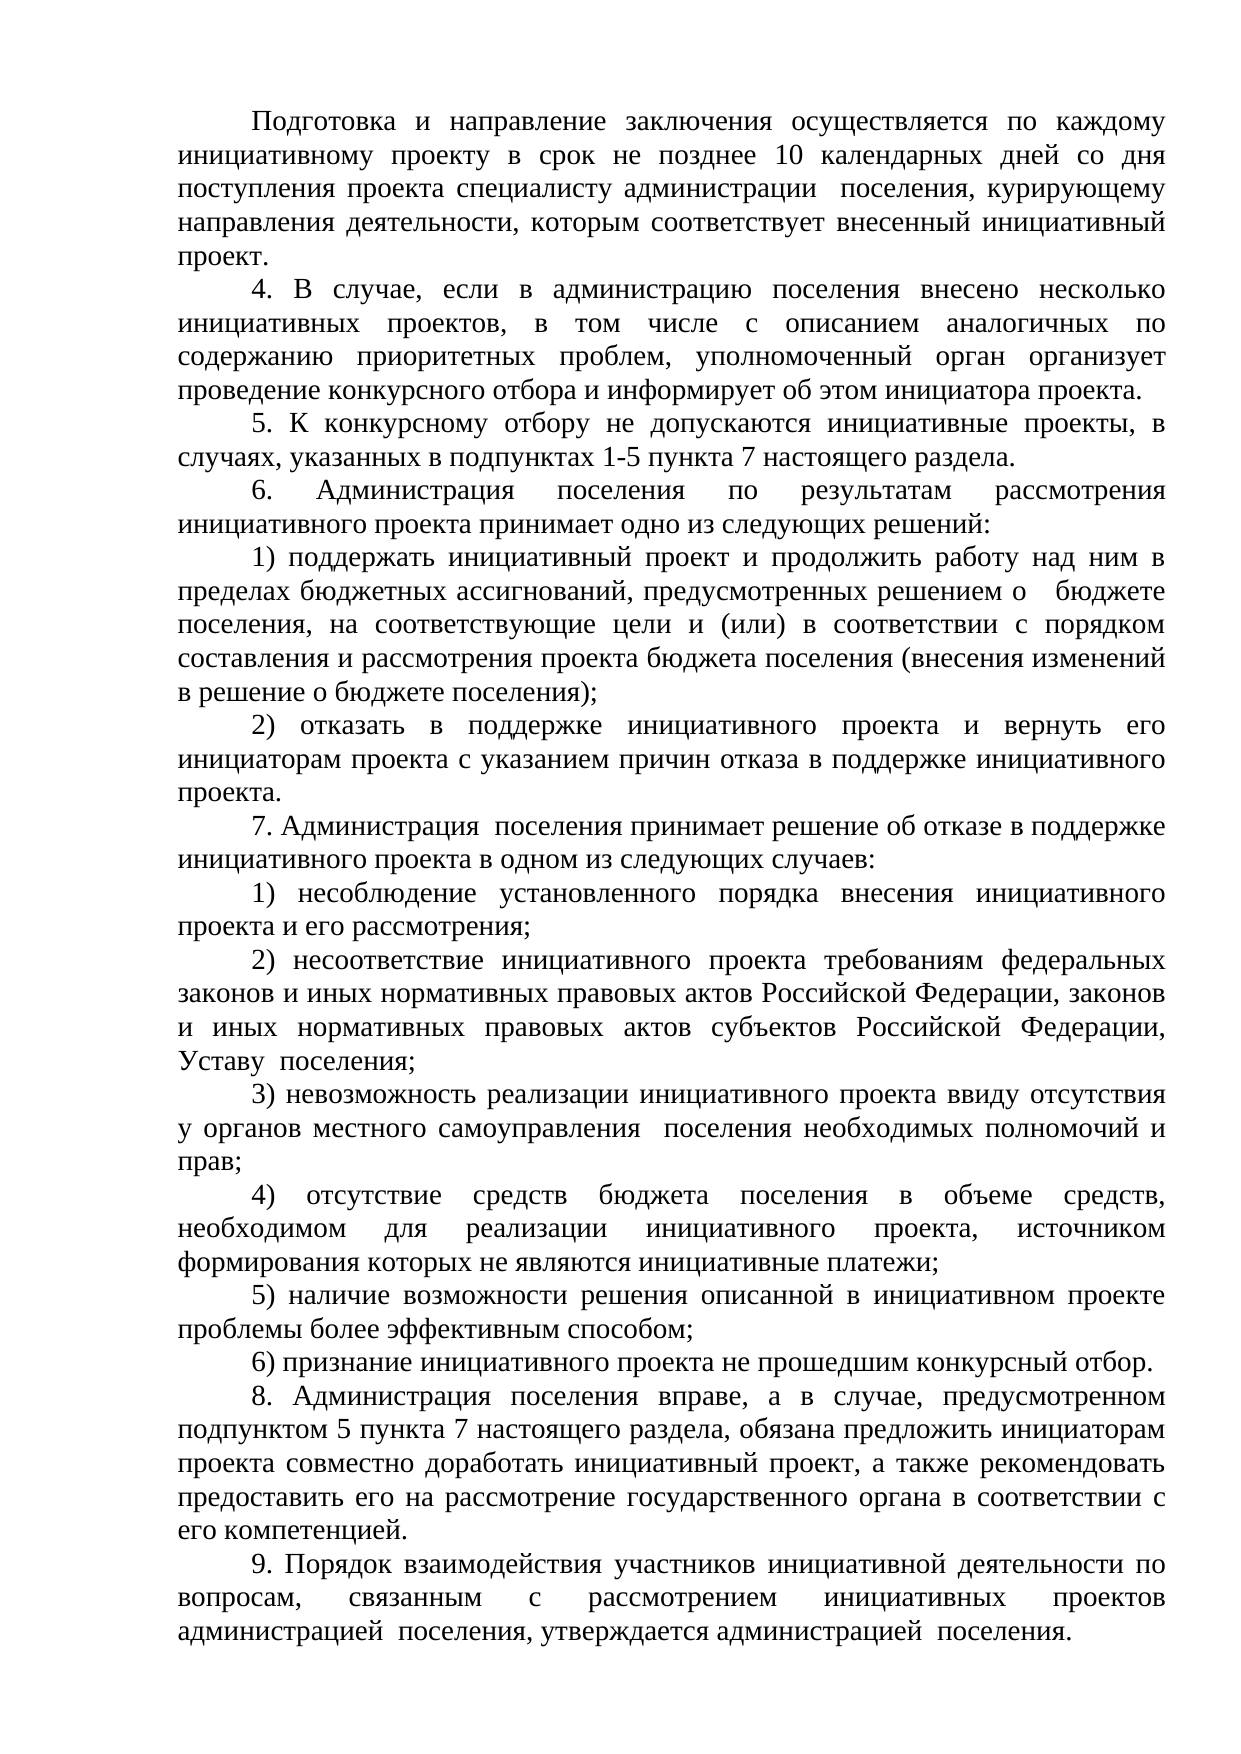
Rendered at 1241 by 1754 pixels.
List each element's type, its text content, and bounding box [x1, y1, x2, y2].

text 4. В случае, если в администрацию поселения внесено несколько инициативных проектов, в том числе с описанием аналогичных по содержанию приоритетных проблем, уполномоченный орган организует проведение конкурсного отбора и информирует об этом инициатора проекта. [177, 271, 1167, 405]
text 3) невозможность реализации инициативного проекта ввиду отсутствия у органов местного самоуправления поселения необходимых полномочий и прав; [177, 1076, 1167, 1177]
text 1) поддержать инициативный проект и продолжить работу над ним в пределах бюджетных ассигнований, предусмотренных решением о бюджете поселения, на соответствующие цели и (или) в соответствии с порядком составления и рассмотрения проекта бюджета поселения (внесения изменений в решение о бюджете поселения); [177, 539, 1167, 707]
text 4) отсутствие средств бюджета поселения в объеме средств, необходимом для реализации инициативного проекта, источником формирования которых не являются инициативные платежи; [177, 1177, 1167, 1277]
text 5. К конкурсному отбору не допускаются инициативные проекты, в случаях, указанных в подпунктах 1-5 пункта 7 настоящего раздела. [177, 405, 1167, 472]
text 7. Администрация поселения принимает решение об отказе в поддержке инициативного проекта в одном из следующих случаев: [177, 808, 1167, 875]
text 6. Администрация поселения по результатам рассмотрения инициативного проекта принимает одно из следующих решений: [177, 472, 1167, 539]
text 9. Порядок взаимодействия участников инициативной деятельности по вопросам, связанным с рассмотрением инициативных проектов администрацией поселения, утверждается администрацией поселения. [177, 1546, 1167, 1646]
text 8. Администрация поселения вправе, а в случае, предусмотренном подпунктом 5 пункта 7 настоящего раздела, обязана предложить инициаторам проекта совместно доработать инициативный проект, а также рекомендовать предоставить его на рассмотрение государственного органа в соответствии с его компетенцией. [177, 1378, 1167, 1546]
text Подготовка и направление заключения осуществляется по каждому инициативному проекту в срок не позднее 10 календарных дней со дня поступления проекта специалисту администрации поселения, курирующему направления деятельности, которым соответствует внесенный инициативный проект. [177, 103, 1167, 271]
text 5) наличие возможности решения описанной в инициативном проекте проблемы более эффективным способом; [177, 1277, 1167, 1344]
text 2) несоответствие инициативного проекта требованиям федеральных законов и иных нормативных правовых актов Российской Федерации, законов и иных нормативных правовых актов субъектов Российской Федерации, Уставу поселения; [177, 942, 1167, 1076]
text 2) отказать в поддержке инициативного проекта и вернуть его инициаторам проекта с указанием причин отказа в поддержке инициативного проекта. [177, 707, 1167, 808]
text 6) признание инициативного проекта не прошедшим конкурсный отбор. [177, 1344, 1167, 1378]
text 1) несоблюдение установленного порядка внесения инициативного проекта и его рассмотрения; [177, 875, 1167, 942]
